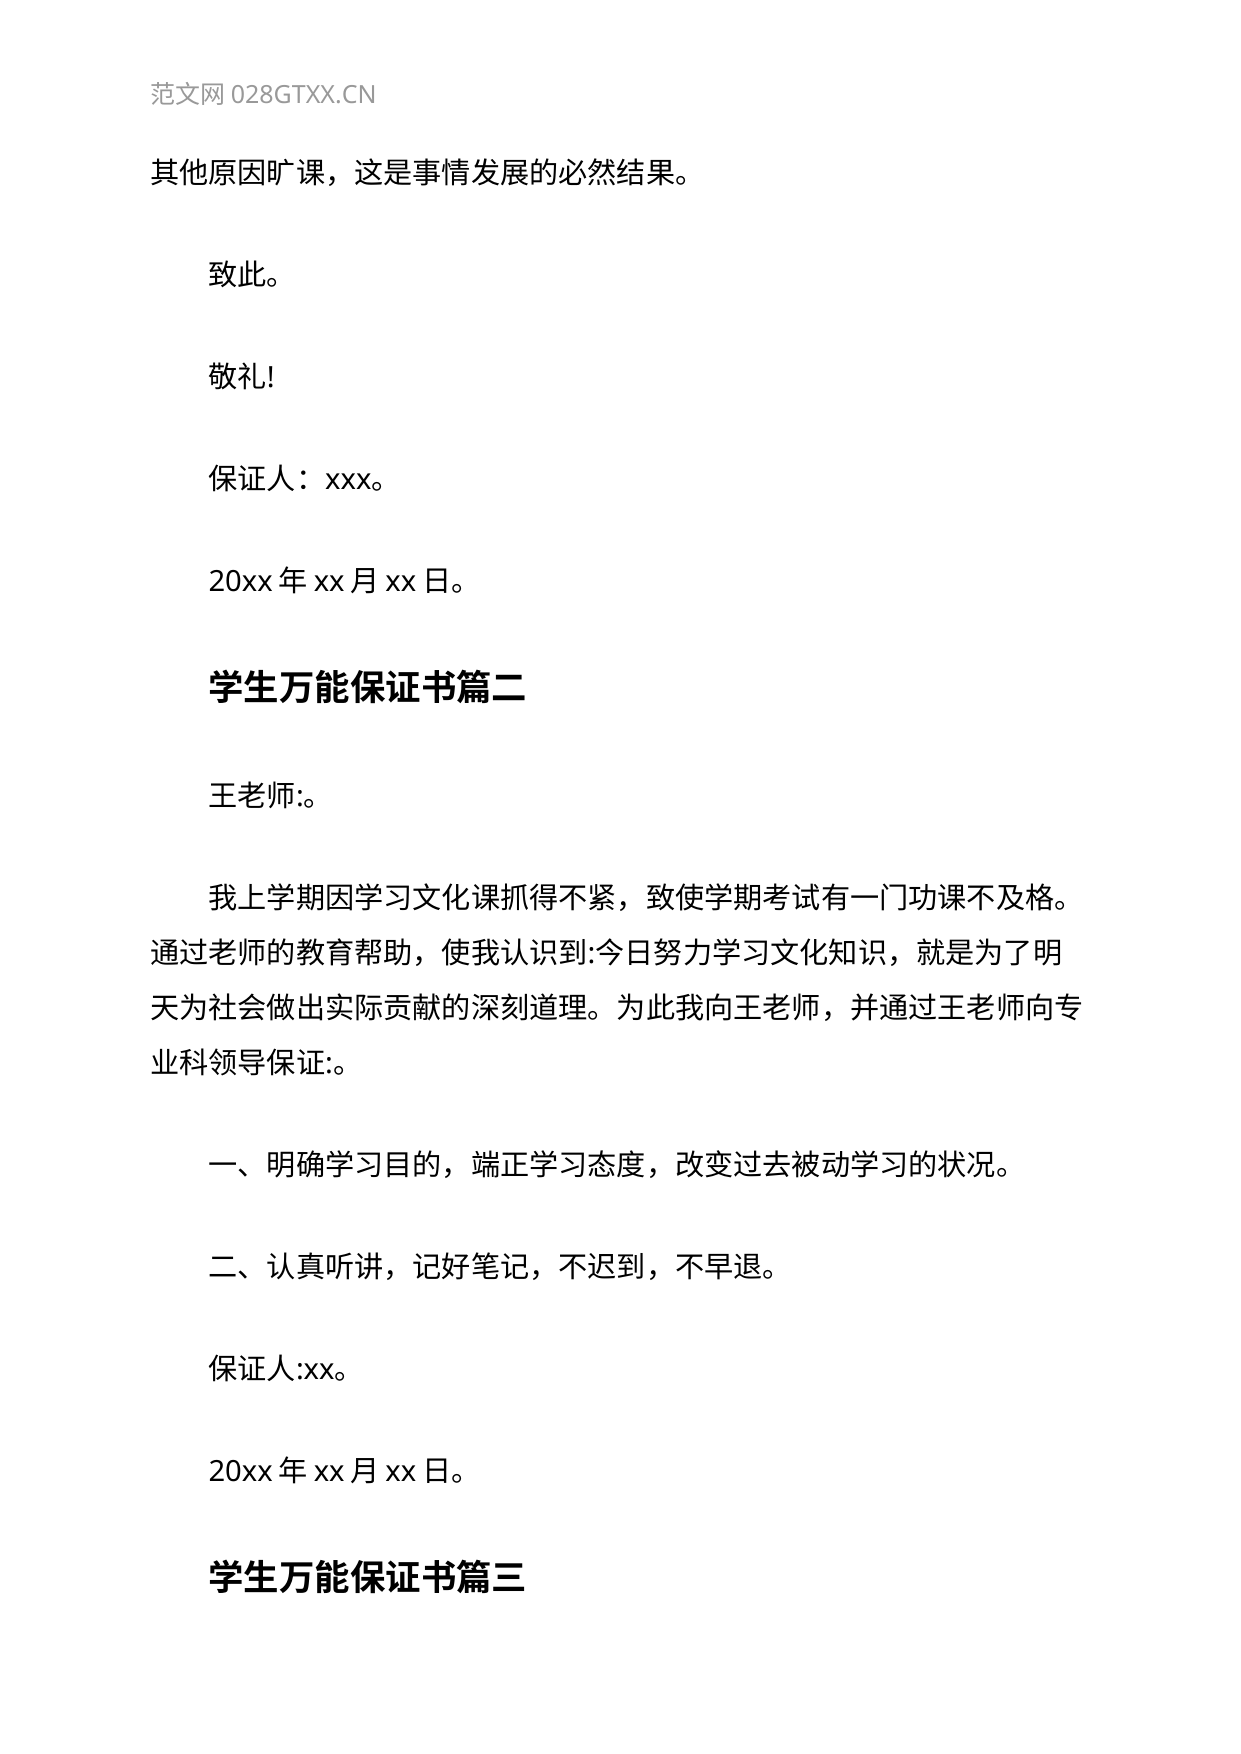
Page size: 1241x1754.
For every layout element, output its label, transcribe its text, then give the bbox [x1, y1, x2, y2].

text 一、明确学习目的，端正学习态度，改变过去被动学习的状况。 [150, 1142, 1090, 1184]
text 我上学期因学习文化课抓得不紧，致使学期考试有一门功课不及格。通过老师的教育帮助，使我认识到:今日努力学习文化知识，就是为了明天为社会做出实际贡献的深刻道理。为此我向王老师，并通过王老师向专业科领导保证:。 [150, 875, 1090, 1082]
text 保证人:xx。 [150, 1345, 1090, 1388]
text 二、认真听讲，记好笔记，不迟到，不早退。 [150, 1243, 1090, 1286]
text 王老师:。 [150, 773, 1090, 815]
text 学生万能保证书篇二 [150, 659, 1090, 711]
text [150, 150, 1090, 192]
text 保证人：xxx。 [150, 456, 1090, 498]
text 致此。 [150, 252, 1090, 294]
text 20xx年xx月xx日。 [150, 1447, 1090, 1489]
text 敬礼! [150, 353, 1090, 396]
text 20xx年xx月xx日。 [150, 557, 1090, 600]
text 学生万能保证书篇三 [150, 1549, 1090, 1600]
